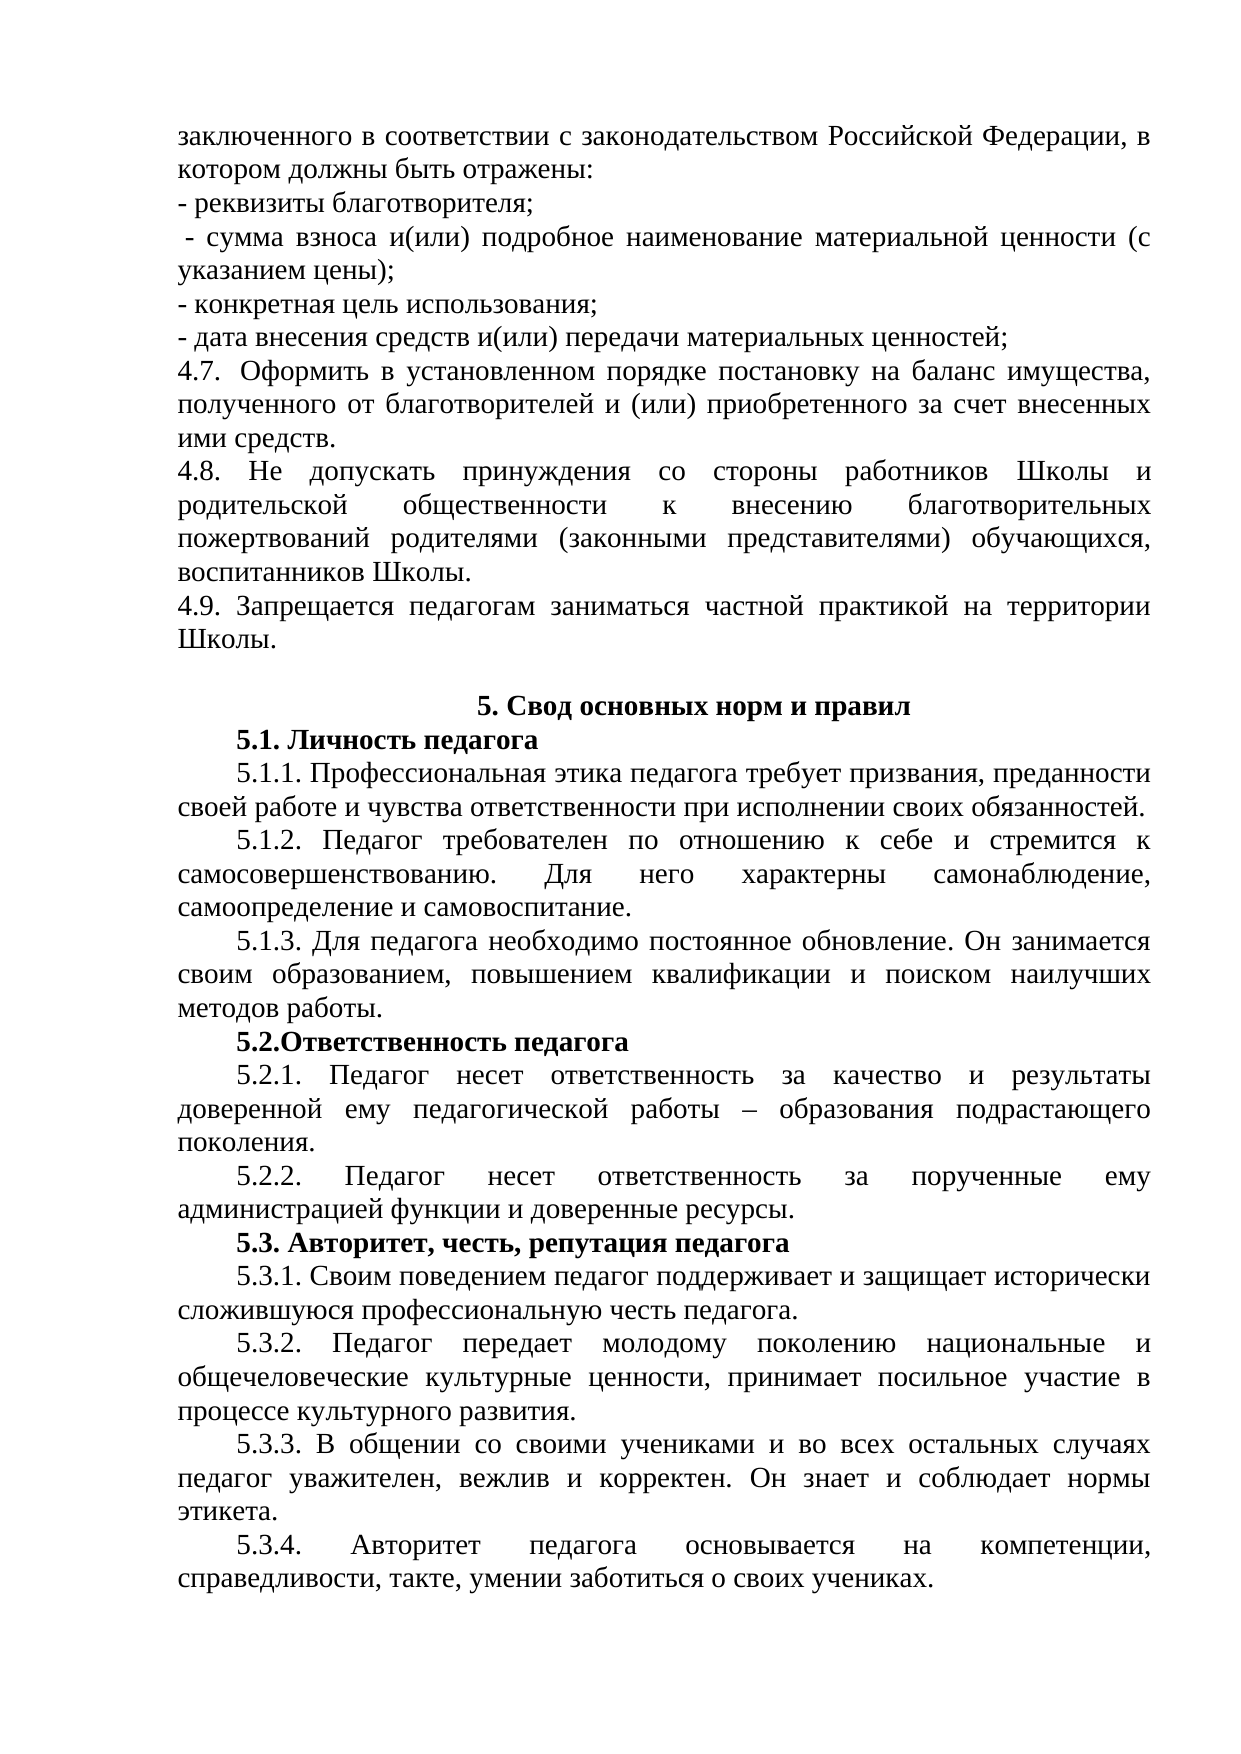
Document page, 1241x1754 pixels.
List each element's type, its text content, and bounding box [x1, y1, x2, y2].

text 5. Свод основных норм и правил [177, 688, 1152, 722]
text 5.1. Личность педагога [177, 722, 1152, 755]
text - реквизиты благотворителя; [177, 185, 1152, 219]
text 5.3.3. В общении со своими учениками и во всех остальных случаях педагог уважителен, вежлив и корректен. Он знает и соблюдает нормы этикета. [177, 1426, 1152, 1527]
text 5.2.Ответственность педагога [177, 1024, 1152, 1057]
text 5.3.4. Авторитет педагога основывается на компетенции, справедливости, такте, умении заботиться о своих учениках. [177, 1527, 1152, 1594]
text 4.8. Не допускать принуждения со стороны работников Школы и родительской общественности к внесению благотворительных пожертвований родителями (законными представителями) обучающихся, воспитанников Школы. [177, 453, 1152, 588]
text 5.1.3. Для педагога необходимо постоянное обновление. Он занимается своим образованием, повышением квалификации и поиском наилучших методов работы. [177, 923, 1152, 1024]
text 5.1.2. Педагог требователен по отношению к себе и стремится к самосовершенствованию. Для него характерны самонаблюдение, самоопределение и самовоспитание. [177, 822, 1152, 923]
text 5.2.2. Педагог несет ответственность за порученные ему администрацией функции и доверенные ресурсы. [177, 1158, 1152, 1225]
text - дата внесения средств и(или) передачи материальных ценностей; [177, 319, 1152, 353]
text 5.1.1. Профессиональная этика педагога требует призвания, преданности своей работе и чувства ответственности при исполнении своих обязанностей. [177, 755, 1152, 822]
text 5.3. Авторитет, честь, репутация педагога [177, 1225, 1152, 1258]
text 4.7. Оформить в установленном порядке постановку на баланс имущества, полученного от благотворителей и (или) приобретенного за счет внесенных ими средств. [177, 353, 1152, 453]
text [177, 118, 1152, 185]
text 5.3.1. Своим поведением педагог поддерживает и защищает исторически сложившуюся профессиональную честь педагога. [177, 1258, 1152, 1326]
text 5.2.1. Педагог несет ответственность за качество и результаты доверенной ему педагогической работы – образования подрастающего поколения. [177, 1057, 1152, 1158]
text - конкретная цель использования; [177, 286, 1152, 319]
text - сумма взноса и(или) подробное наименование материальной ценности (с указанием цены); [177, 219, 1152, 286]
text 4.9. Запрещается педагогам заниматься частной практикой на территории Школы. [177, 588, 1152, 655]
text 5.3.2. Педагог передает молодому поколению национальные и общечеловеческие культурные ценности, принимает посильное участие в процессе культурного развития. [177, 1326, 1152, 1426]
